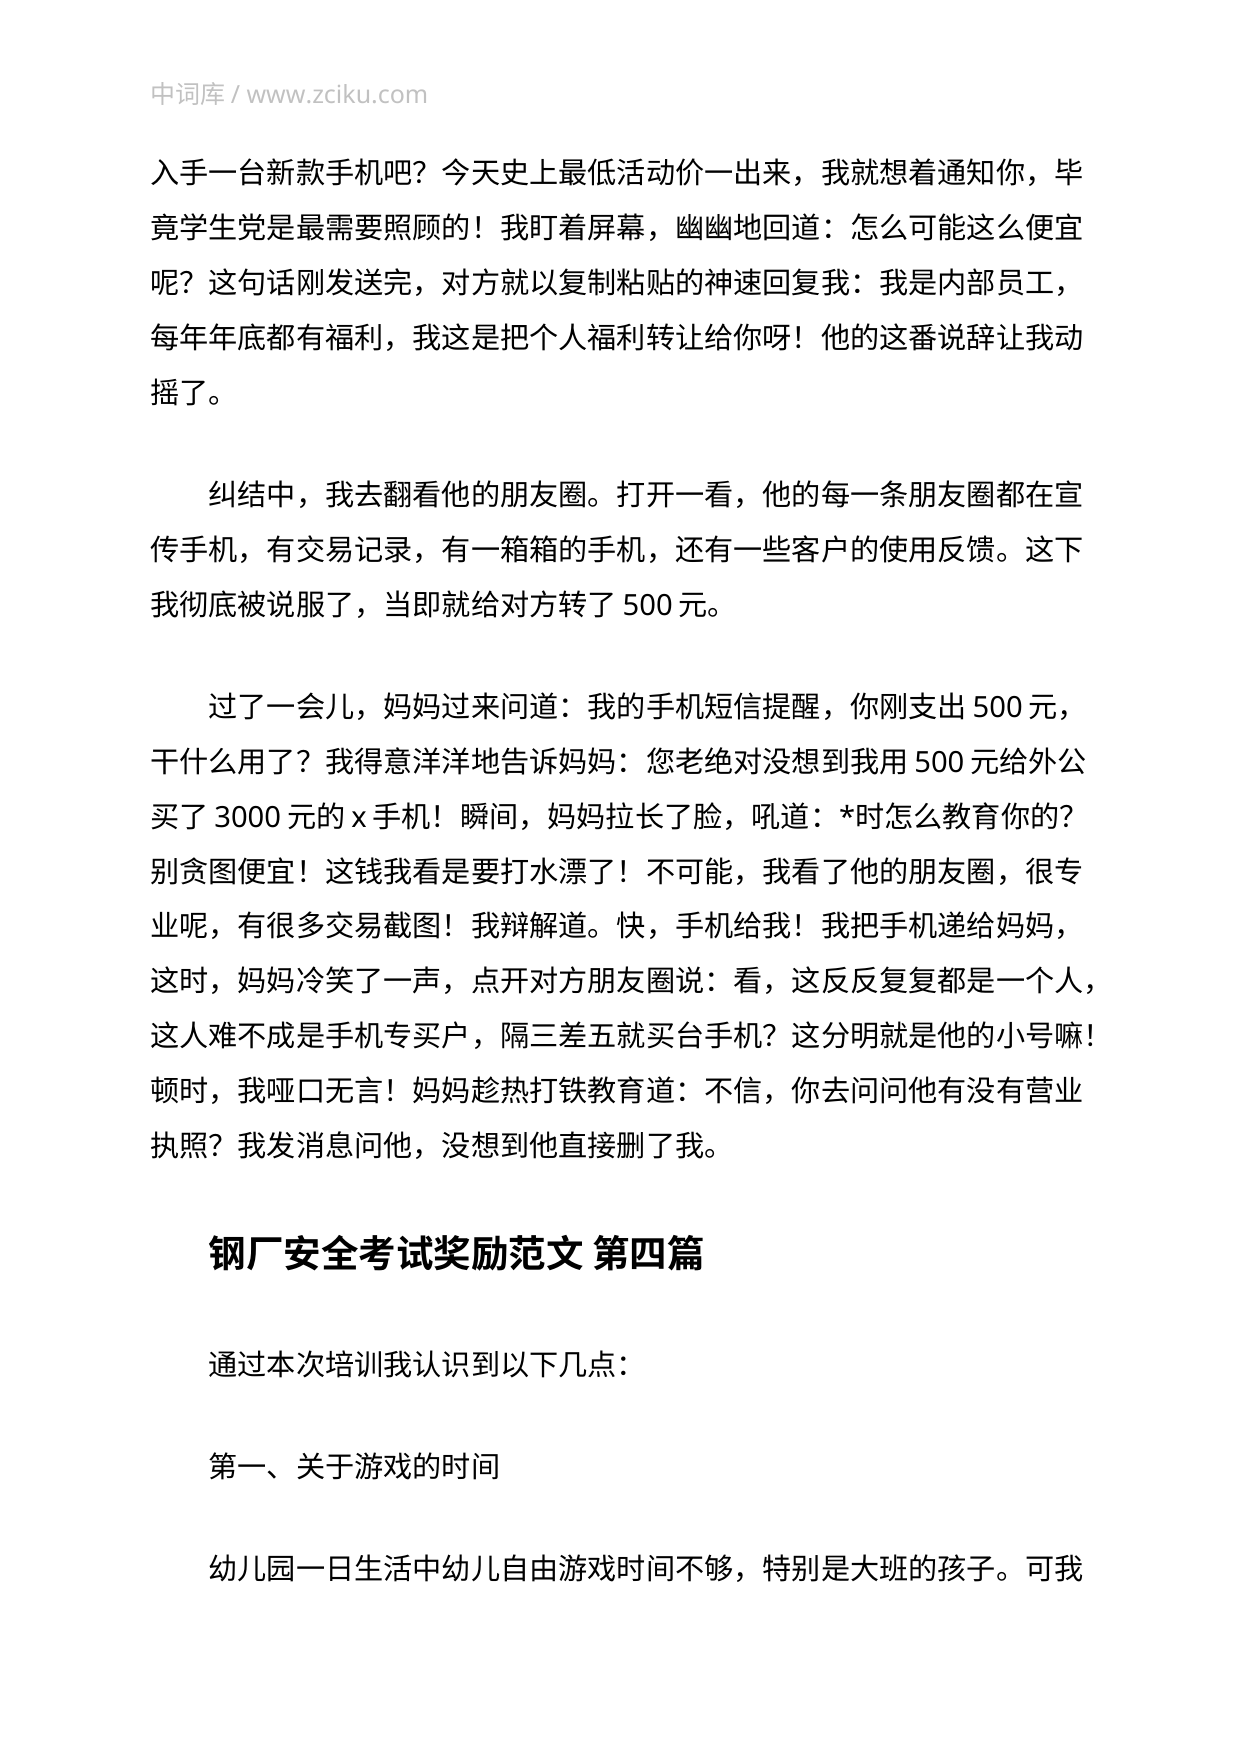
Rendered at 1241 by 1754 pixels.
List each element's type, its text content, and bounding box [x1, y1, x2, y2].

text 过了一会儿，妈妈过来问道：我的手机短信提醒，你刚支出500元，干什么用了？我得意洋洋地告诉妈妈：您老绝对没想到我用500元给外公买了3000元的x手机！瞬间，妈妈拉长了脸，吼道：*时怎么教育你的？别贪图便宜！这钱我看是要打水漂了！不可能，我看了他的朋友圈，很专业呢，有很多交易截图！我辩解道。快，手机给我！我把手机递给妈妈，这时，妈妈冷笑了一声，点开对方朋友圈说：看，这反反复复都是一个人，这人难不成是手机专买户，隔三差五就买台手机？这分明就是他的小号嘛！顿时，我哑口无言！妈妈趁热打铁教育道：不信，你去问问他有没有营业执照？我发消息问他，没想到他直接删了我。 [150, 683, 1090, 1165]
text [150, 150, 1090, 412]
text 第一、关于游戏的时间 [150, 1443, 1090, 1486]
text 纠结中，我去翻看他的朋友圈。打开一看，他的每一条朋友圈都在宣传手机，有交易记录，有一箱箱的手机，还有一些客户的使用反馈。这下我彻底被说服了，当即就给对方转了500元。 [150, 471, 1090, 623]
text 通过本次培训我认识到以下几点： [150, 1342, 1090, 1384]
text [150, 1545, 1090, 1588]
text 钢厂安全考试奖励范文 第四篇 [150, 1224, 1090, 1279]
